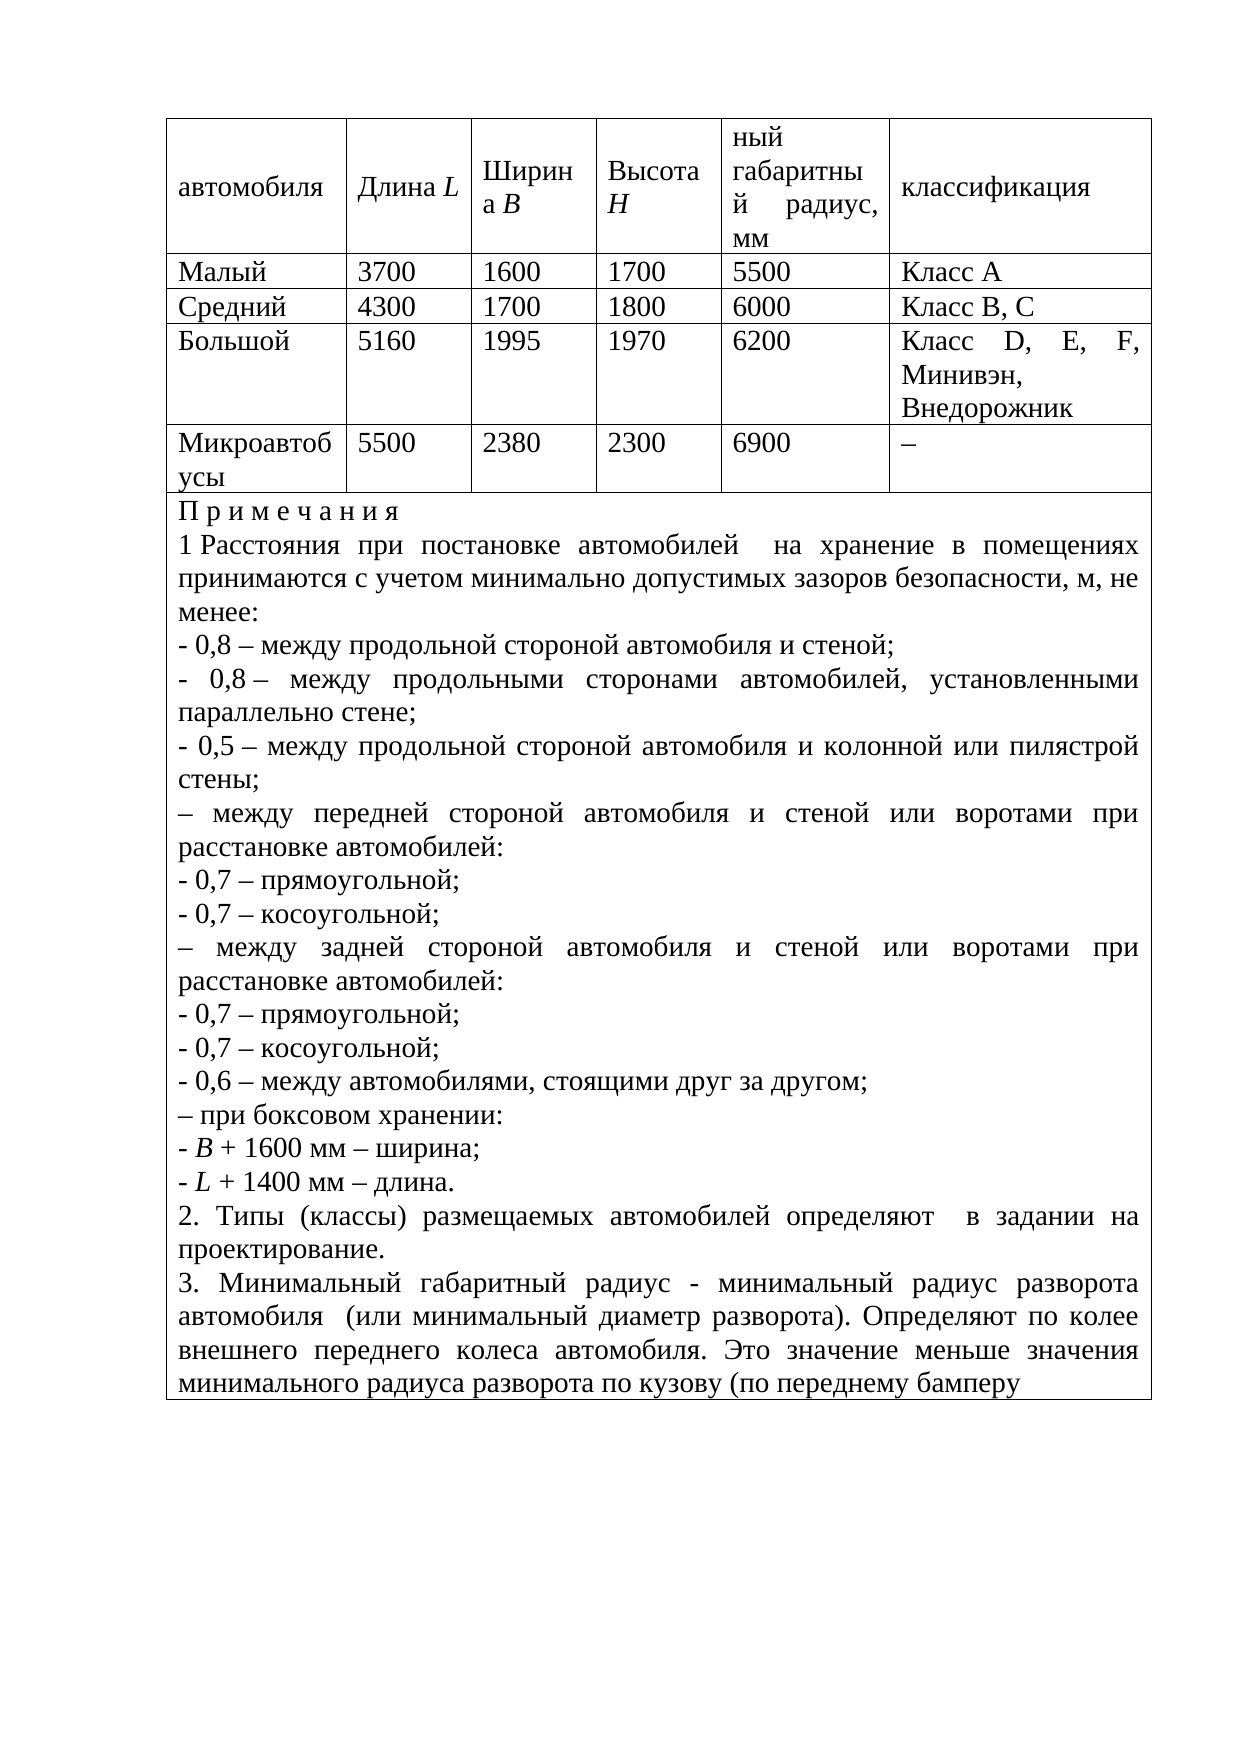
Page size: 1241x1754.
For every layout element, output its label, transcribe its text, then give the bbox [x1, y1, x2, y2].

table_cell П р и м е ч а н и я 1 Расстояния при постановке автомобилей на хранение в помещениях принимаются с учетом минимально допустимых зазоров безопасности, м, не менее: - 0,8 – между продольной стороной автомобиля и стеной; - 0,8 – между продольными сторонами автомобилей, установленными параллельно стене; - 0,5 – между продольной стороной автомобиля и колонной или пилястрой стены; – между передней стороной автомобиля и стеной или воротами при расстановке автомобилей: - 0,7 – прямоугольной; - 0,7 – косоугольной; – между задней стороной автомобиля и стеной или воротами при расстановке автомобилей: - 0,7 – прямоугольной; - 0,7 – косоугольной; - 0,6 – между автомобилями, стоящими друг за другом; – при боксовом хранении: - В + 1600 мм – ширина; - L + 1400 мм – длина. 2. Типы (классы) размещаемых автомобилей определяют в задании на проектирование. 3. Минимальный габаритный радиус - минимальный радиус разворота автомобиля (или минимальный диаметр разворота). Определяют по колее внешнего переднего колеса автомобиля. Это значение меньше значения минимального радиуса разворота по кузову (по переднему бамперу [167, 493, 1151, 1399]
table_cell Высота Н [597, 119, 721, 253]
table_cell Класс В, С [890, 289, 1151, 322]
table_cell Микроавтобусы [167, 425, 346, 492]
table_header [722, 119, 889, 253]
table_cell 5500 [722, 254, 889, 288]
table_cell 2380 [472, 425, 596, 492]
table_cell 1970 [597, 324, 721, 424]
table_cell Класс А [890, 254, 1151, 288]
table_cell 1800 [597, 289, 721, 322]
table_cell 1995 [472, 324, 596, 424]
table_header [167, 119, 346, 253]
table_cell Средний [167, 289, 346, 322]
table_cell 6200 [722, 324, 889, 424]
table_cell 6900 [722, 425, 889, 492]
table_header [890, 119, 1151, 253]
table_cell 1700 [472, 289, 596, 322]
table_cell 2300 [597, 425, 721, 492]
table_cell 6000 [722, 289, 889, 322]
table_cell Большой [167, 324, 346, 424]
table_cell 1700 [597, 254, 721, 288]
table_cell Класс D, E, F, Минивэн, Внедорожник [890, 324, 1151, 424]
table_cell 3700 [347, 254, 471, 288]
table_cell 5500 [347, 425, 471, 492]
table_cell 5160 [347, 324, 471, 424]
table_cell 4300 [347, 289, 471, 322]
table_cell 1600 [472, 254, 596, 288]
table_cell Длина L [347, 119, 471, 253]
table_cell Малый [167, 254, 346, 288]
table_cell Ширина В [472, 119, 596, 253]
table_cell – [890, 425, 1151, 492]
